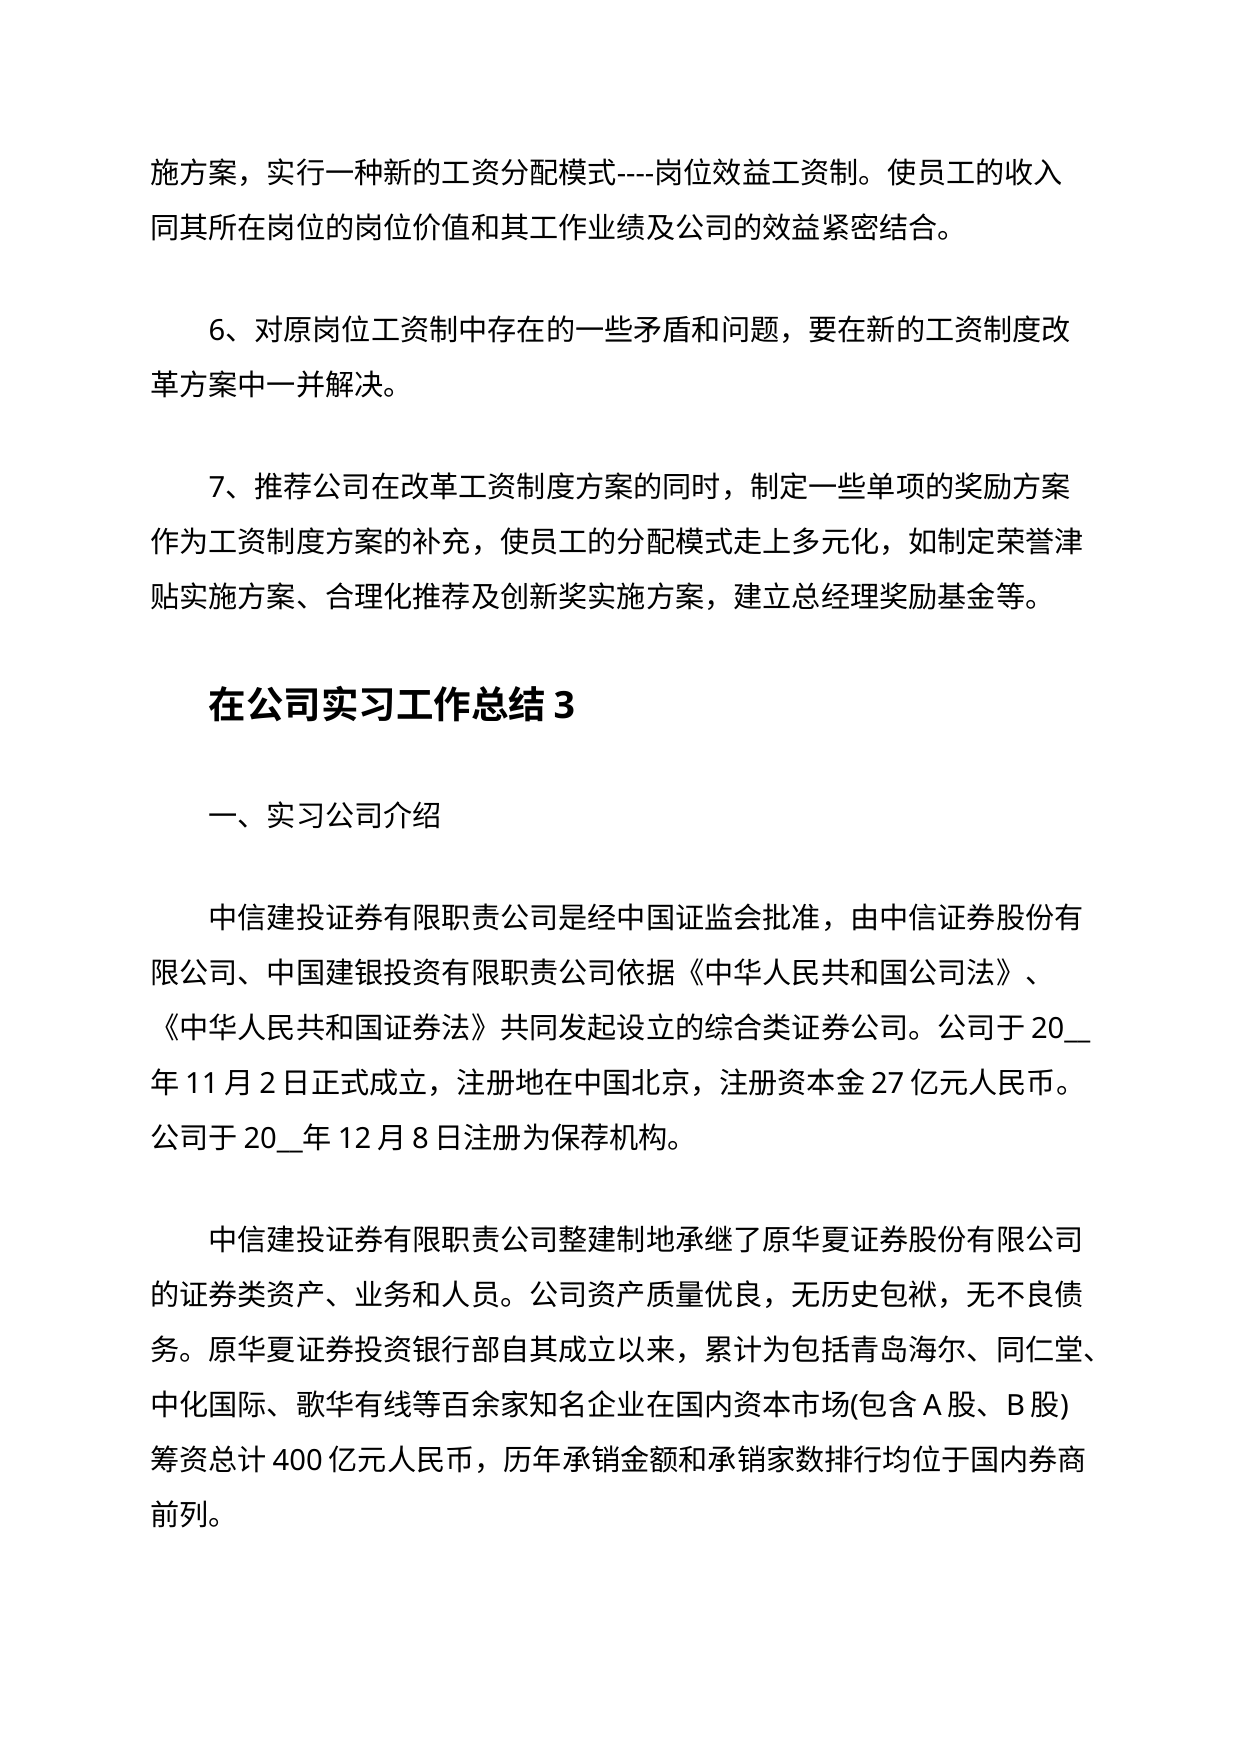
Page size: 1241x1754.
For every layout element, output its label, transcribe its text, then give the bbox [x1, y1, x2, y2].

text 在公司实习工作总结3 [150, 675, 1090, 730]
text 一、实习公司介绍 [150, 793, 1090, 835]
text 中信建投证券有限职责公司整建制地承继了原华夏证券股份有限公司的证券类资产、业务和人员。公司资产质量优良，无历史包袱，无不良债务。原华夏证券投资银行部自其成立以来，累计为包括青岛海尔、同仁堂、中化国际、歌华有线等百余家知名企业在国内资本市场(包含A股、B股)筹资总计400亿元人民币，历年承销金额和承销家数排行均位于国内券商前列。 [150, 1216, 1090, 1533]
text 6、对原岗位工资制中存在的一些矛盾和问题，要在新的工资制度改革方案中一并解决。 [150, 307, 1090, 404]
text 7、推荐公司在改革工资制度方案的同时，制定一些单项的奖励方案作为工资制度方案的补充，使员工的分配模式走上多元化，如制定荣誉津贴实施方案、合理化推荐及创新奖实施方案，建立总经理奖励基金等。 [150, 463, 1090, 616]
text 中信建投证券有限职责公司是经中国证监会批准，由中信证券股份有限公司、中国建银投资有限职责公司依据《中华人民共和国公司法》、《中华人民共和国证券法》共同发起设立的综合类证券公司。公司于20__年11月2日正式成立，注册地在中国北京，注册资本金27亿元人民币。公司于20__年12月8日注册为保荐机构。 [150, 894, 1090, 1157]
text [150, 150, 1090, 247]
